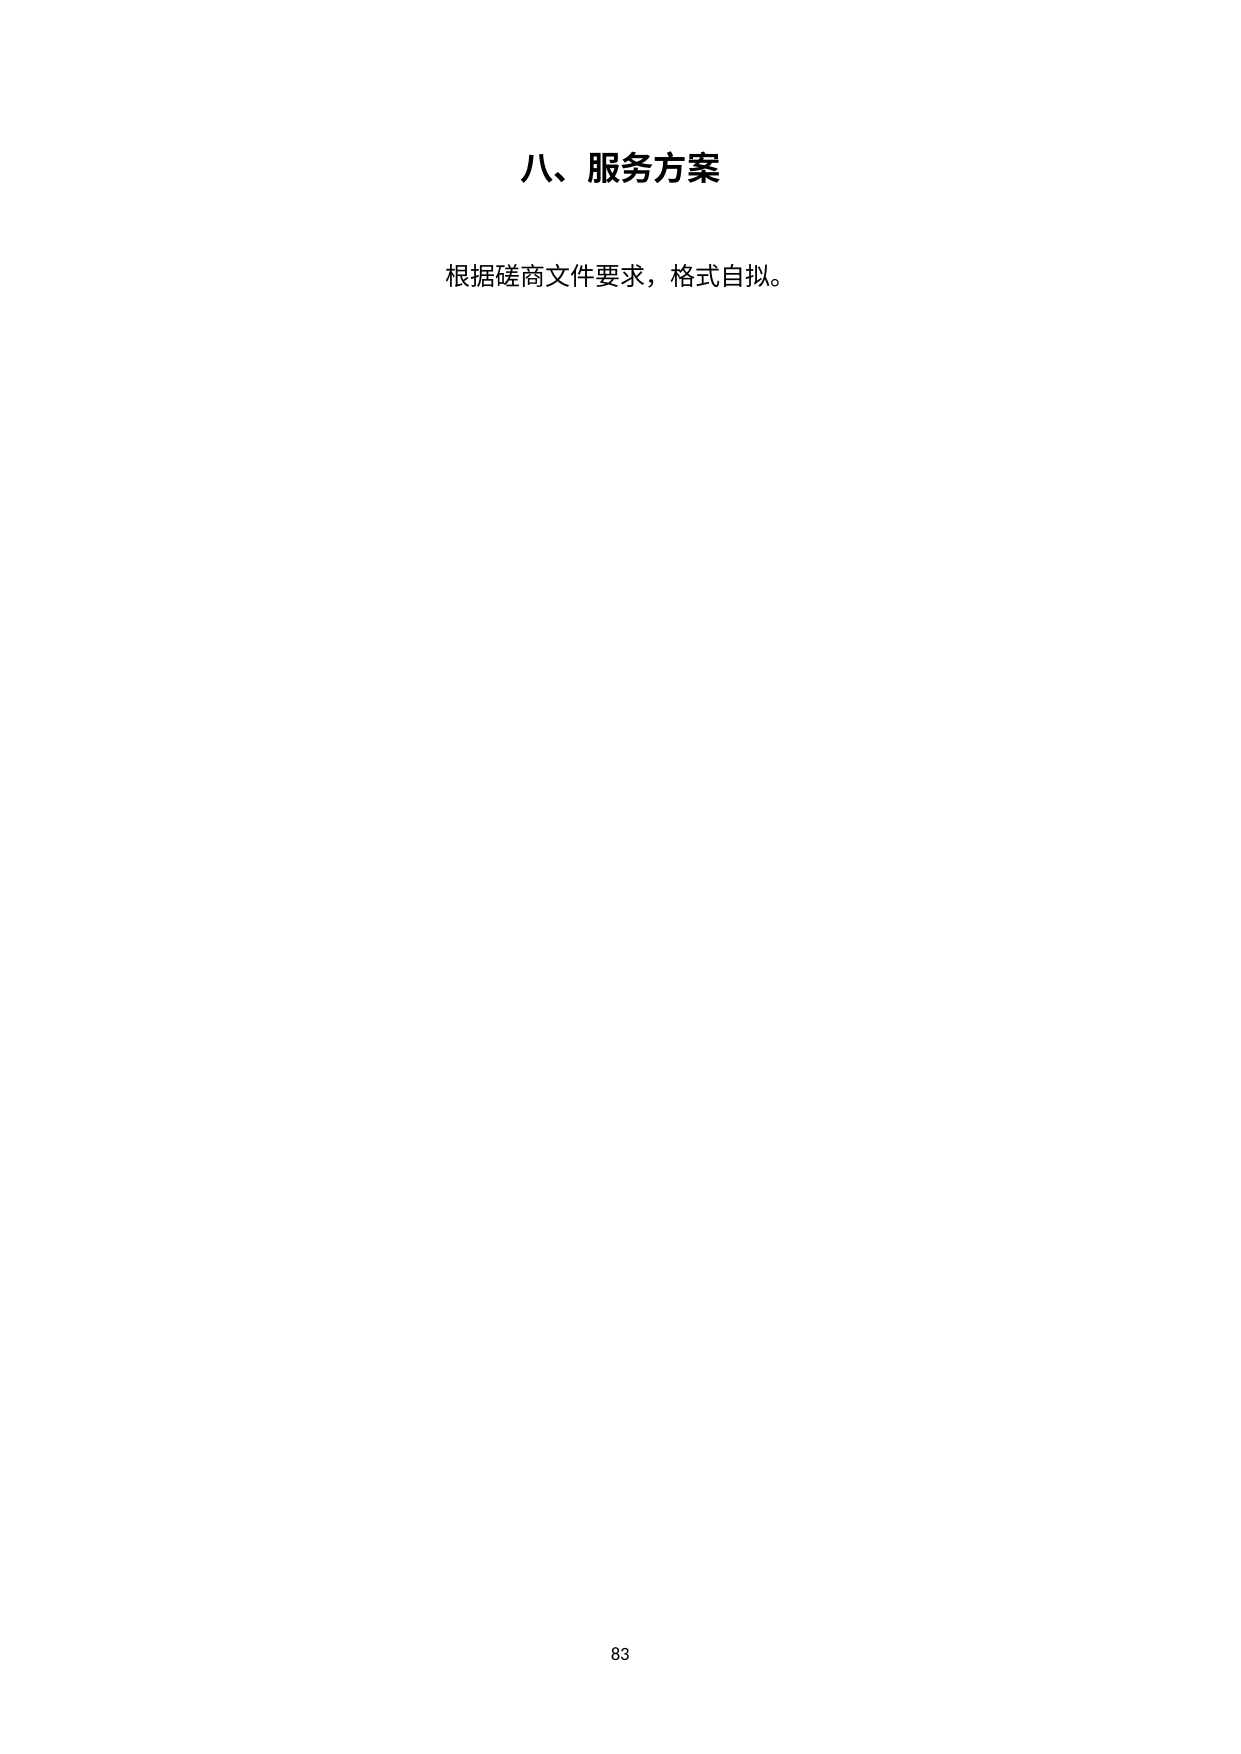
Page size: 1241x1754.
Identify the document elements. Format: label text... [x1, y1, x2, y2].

text 八、服务方案 [142, 142, 1098, 190]
text 根据磋商文件要求，格式自拟。 [142, 256, 1098, 293]
